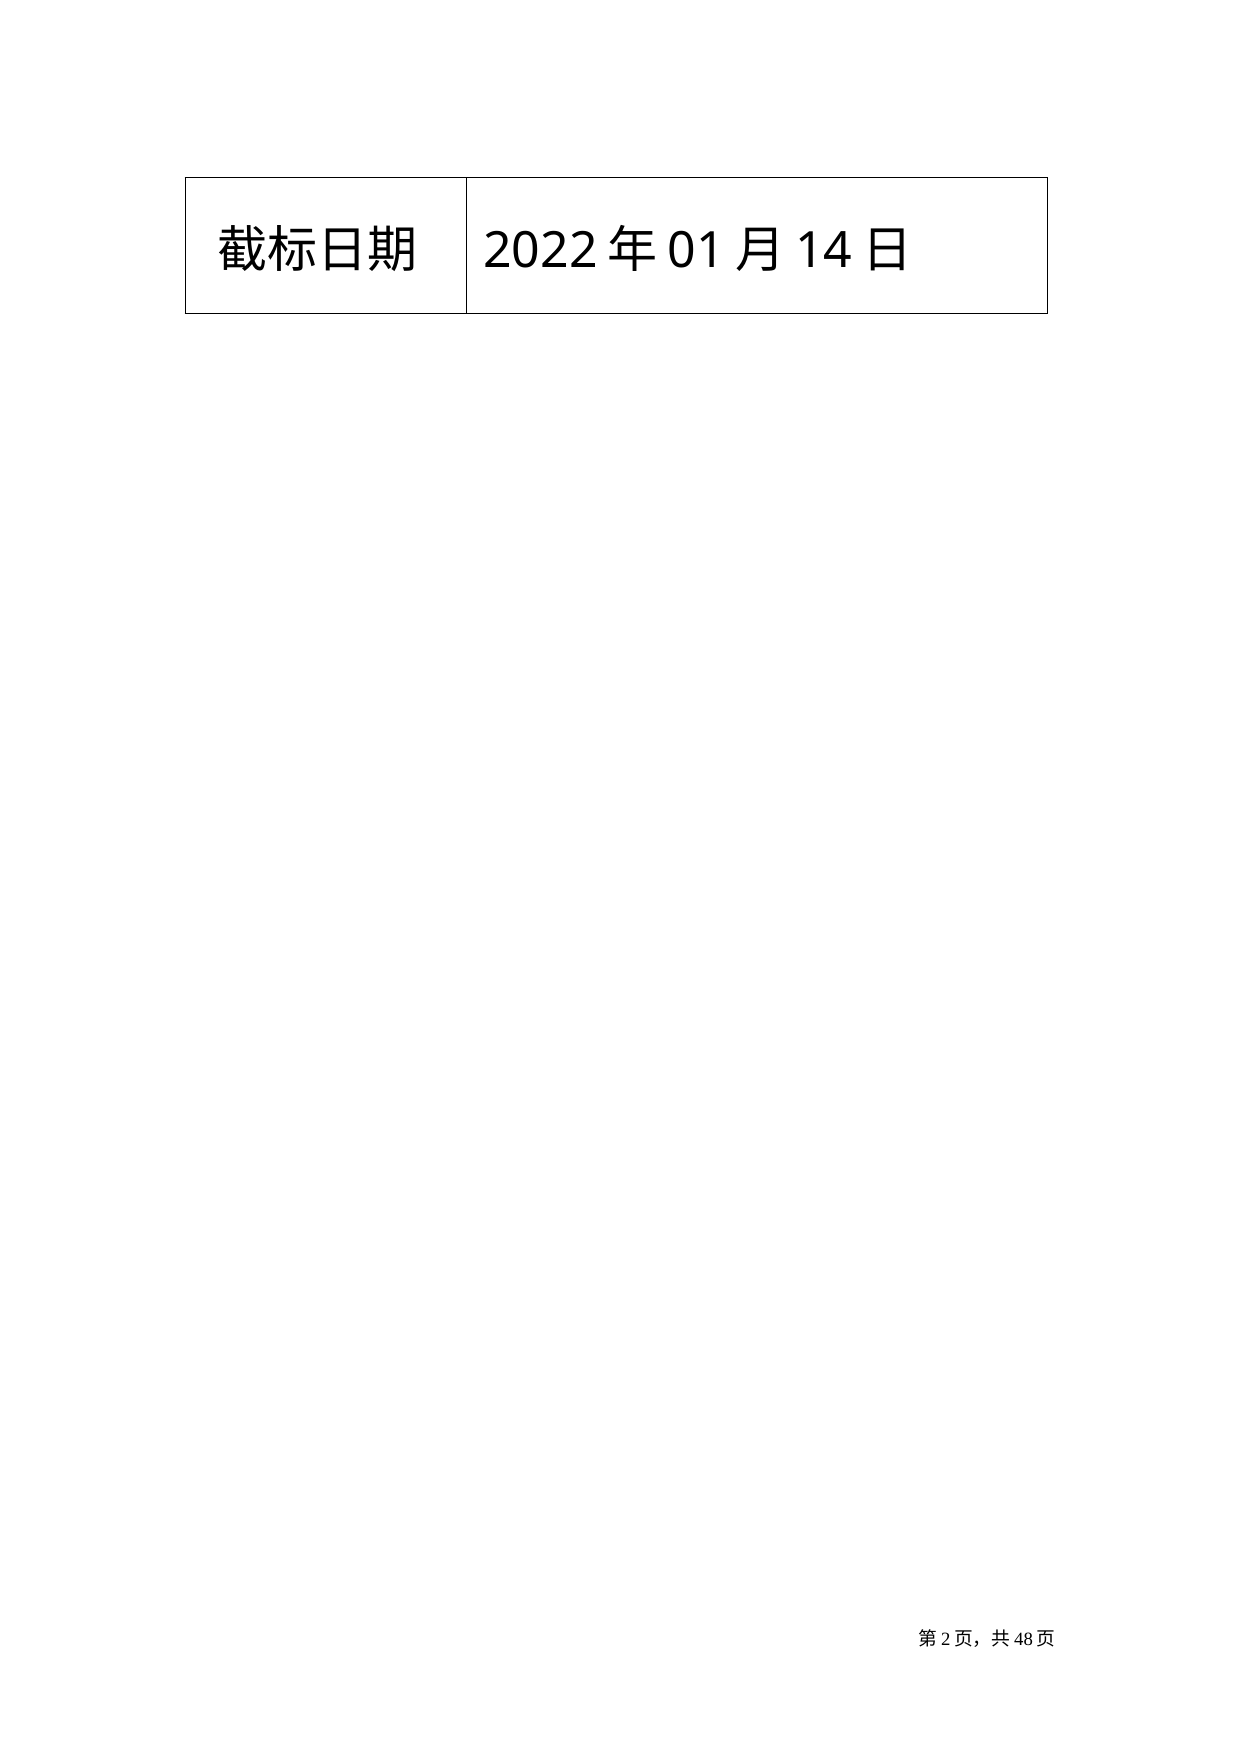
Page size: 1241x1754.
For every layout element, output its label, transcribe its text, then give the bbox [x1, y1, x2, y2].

table_cell 2022年01月14日 [467, 178, 1047, 313]
table_cell 截标日期 [186, 178, 466, 313]
